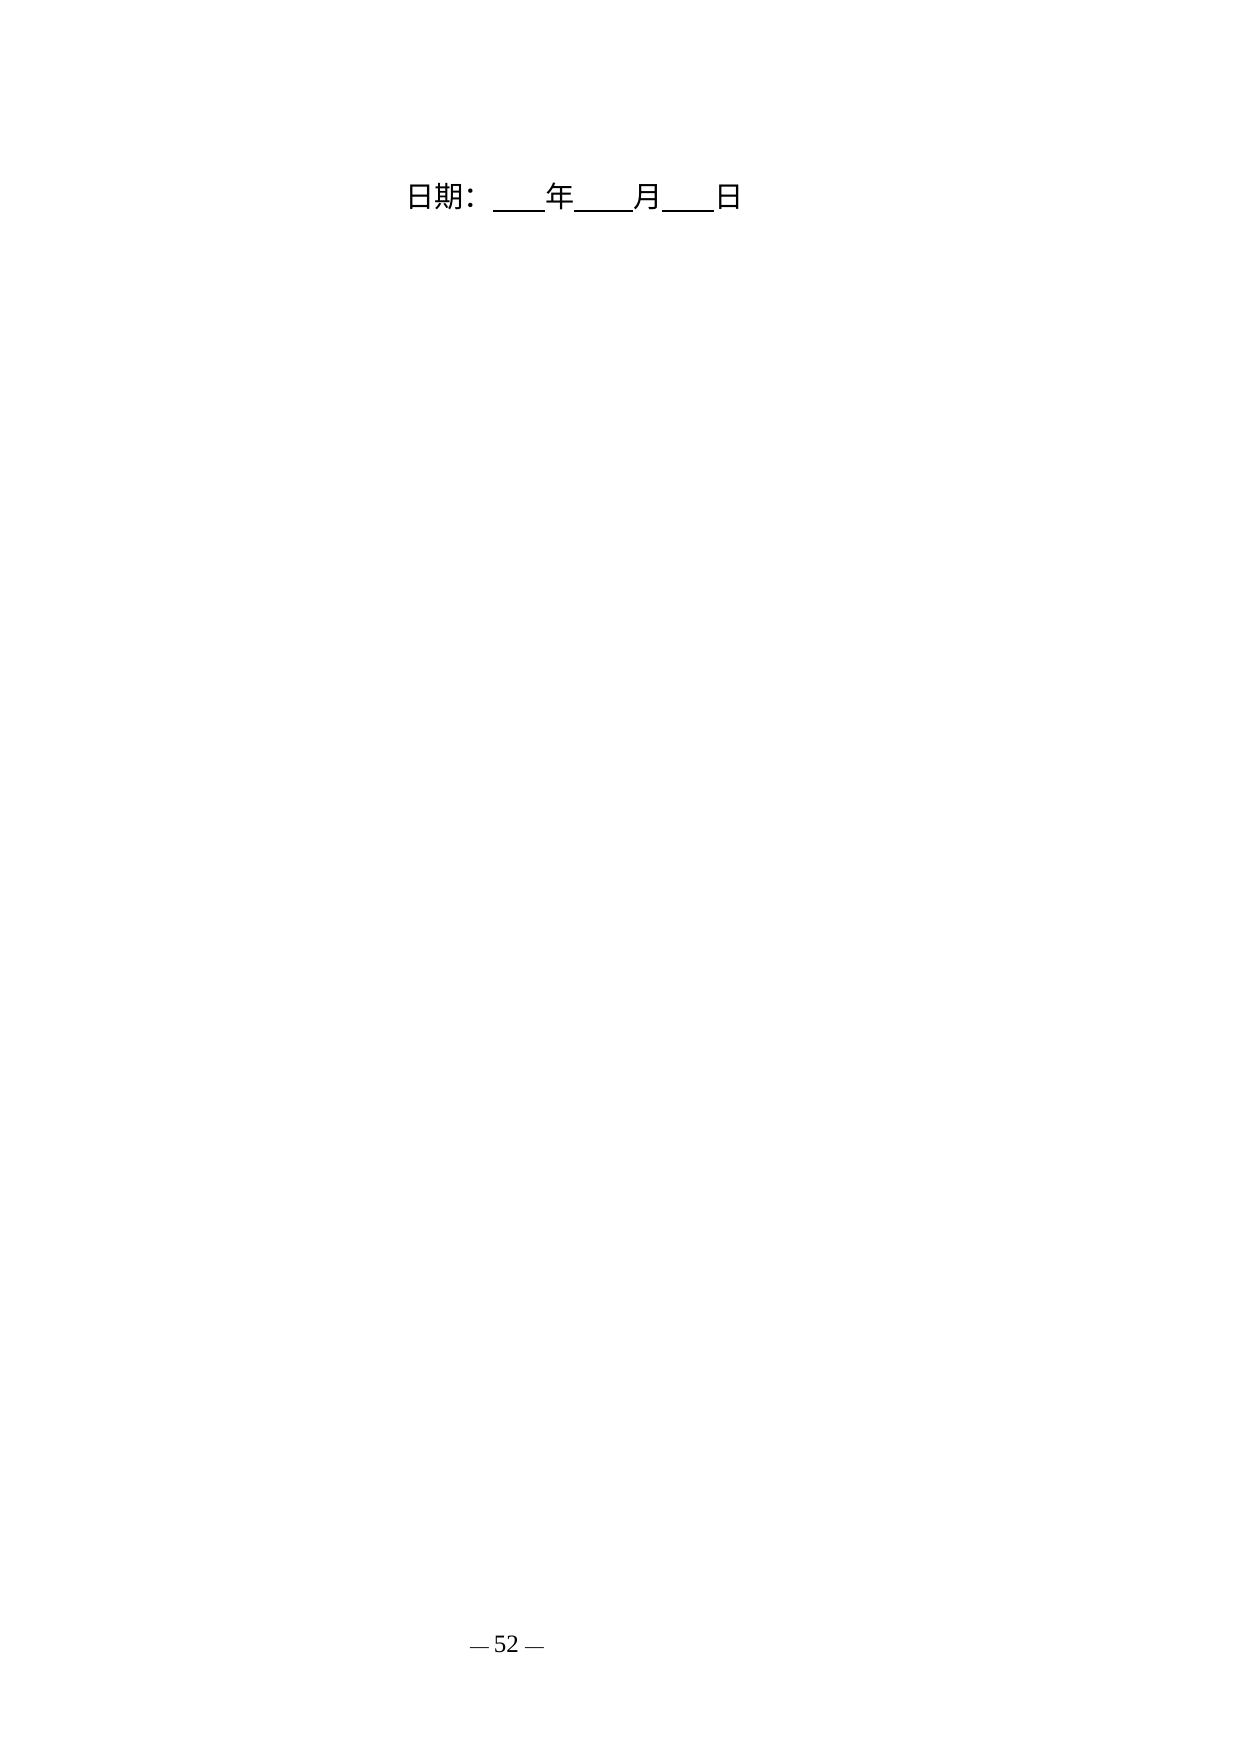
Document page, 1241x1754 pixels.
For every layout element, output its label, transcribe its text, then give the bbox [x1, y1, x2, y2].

text 日期： 年 月 日 [189, 162, 1093, 227]
